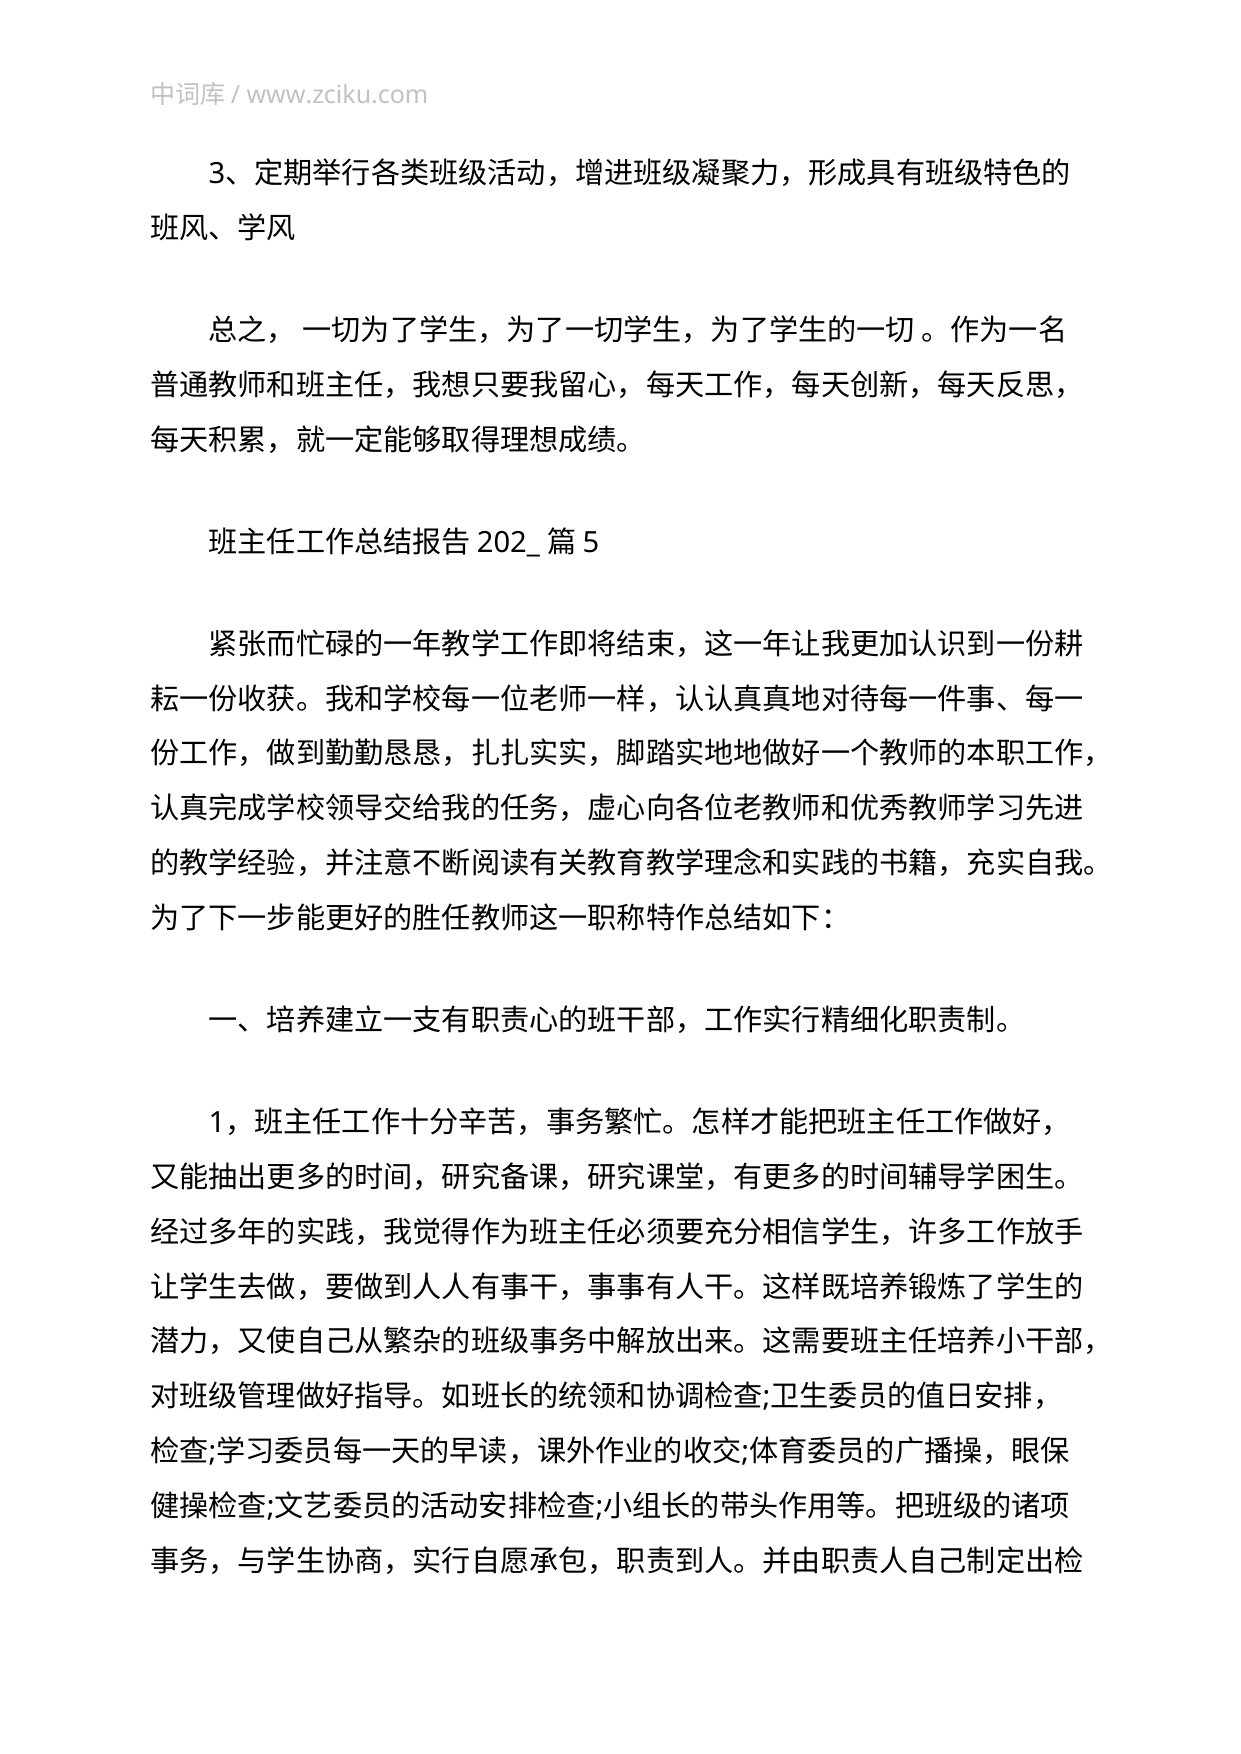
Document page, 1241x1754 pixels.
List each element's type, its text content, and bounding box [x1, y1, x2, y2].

text 3、定期举行各类班级活动，增进班级凝聚力，形成具有班级特色的班风、学风 [150, 150, 1090, 247]
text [150, 1098, 1090, 1580]
text 班主任工作总结报告202_ 篇5 [150, 518, 1090, 561]
text 总之， 一切为了学生，为了一切学生，为了学生的一切 。作为一名普通教师和班主任，我想只要我留心，每天工作，每天创新，每天反思，每天积累，就一定能够取得理想成绩。 [150, 307, 1090, 459]
text 一、培养建立一支有职责心的班干部，工作实行精细化职责制。 [150, 997, 1090, 1039]
text 紧张而忙碌的一年教学工作即将结束，这一年让我更加认识到一份耕耘一份收获。我和学校每一位老师一样，认认真真地对待每一件事、每一份工作，做到勤勤恳恳，扎扎实实，脚踏实地地做好一个教师的本职工作，认真完成学校领导交给我的任务，虚心向各位老教师和优秀教师学习先进的教学经验，并注意不断阅读有关教育教学理念和实践的书籍，充实自我。为了下一步能更好的胜任教师这一职称特作总结如下： [150, 620, 1090, 937]
